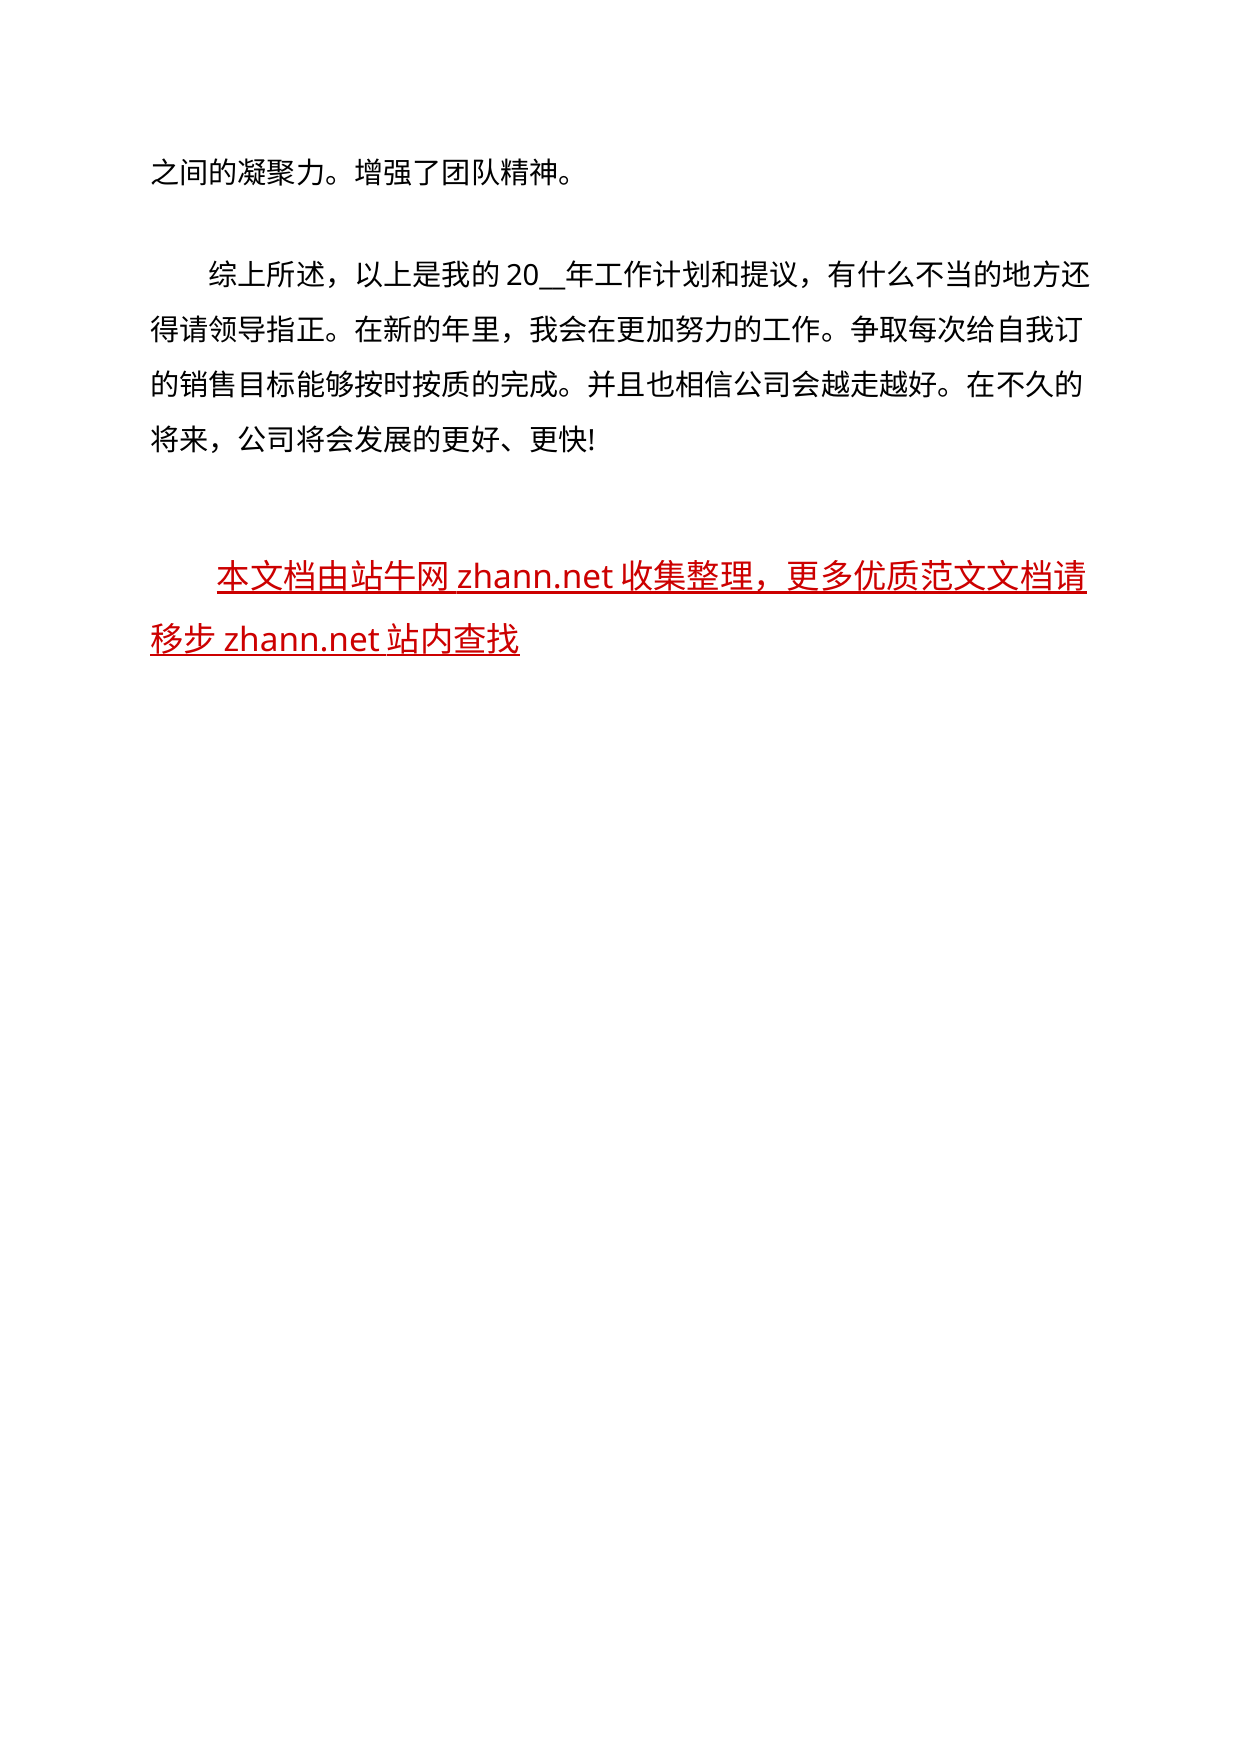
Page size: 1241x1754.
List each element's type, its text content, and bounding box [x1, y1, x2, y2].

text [150, 150, 1090, 192]
text 综上所述，以上是我的20__年工作计划和提议，有什么不当的地方还得请领导指正。在新的年里，我会在更加努力的工作。争取每次给自我订的销售目标能够按时按质的完成。并且也相信公司会越走越好。在不久的将来，公司将会发展的更好、更快! [150, 252, 1090, 459]
text 本文档由站牛网zhann.net收集整理，更多优质范文文档请移步zhann.net站内查找 [150, 550, 1090, 661]
